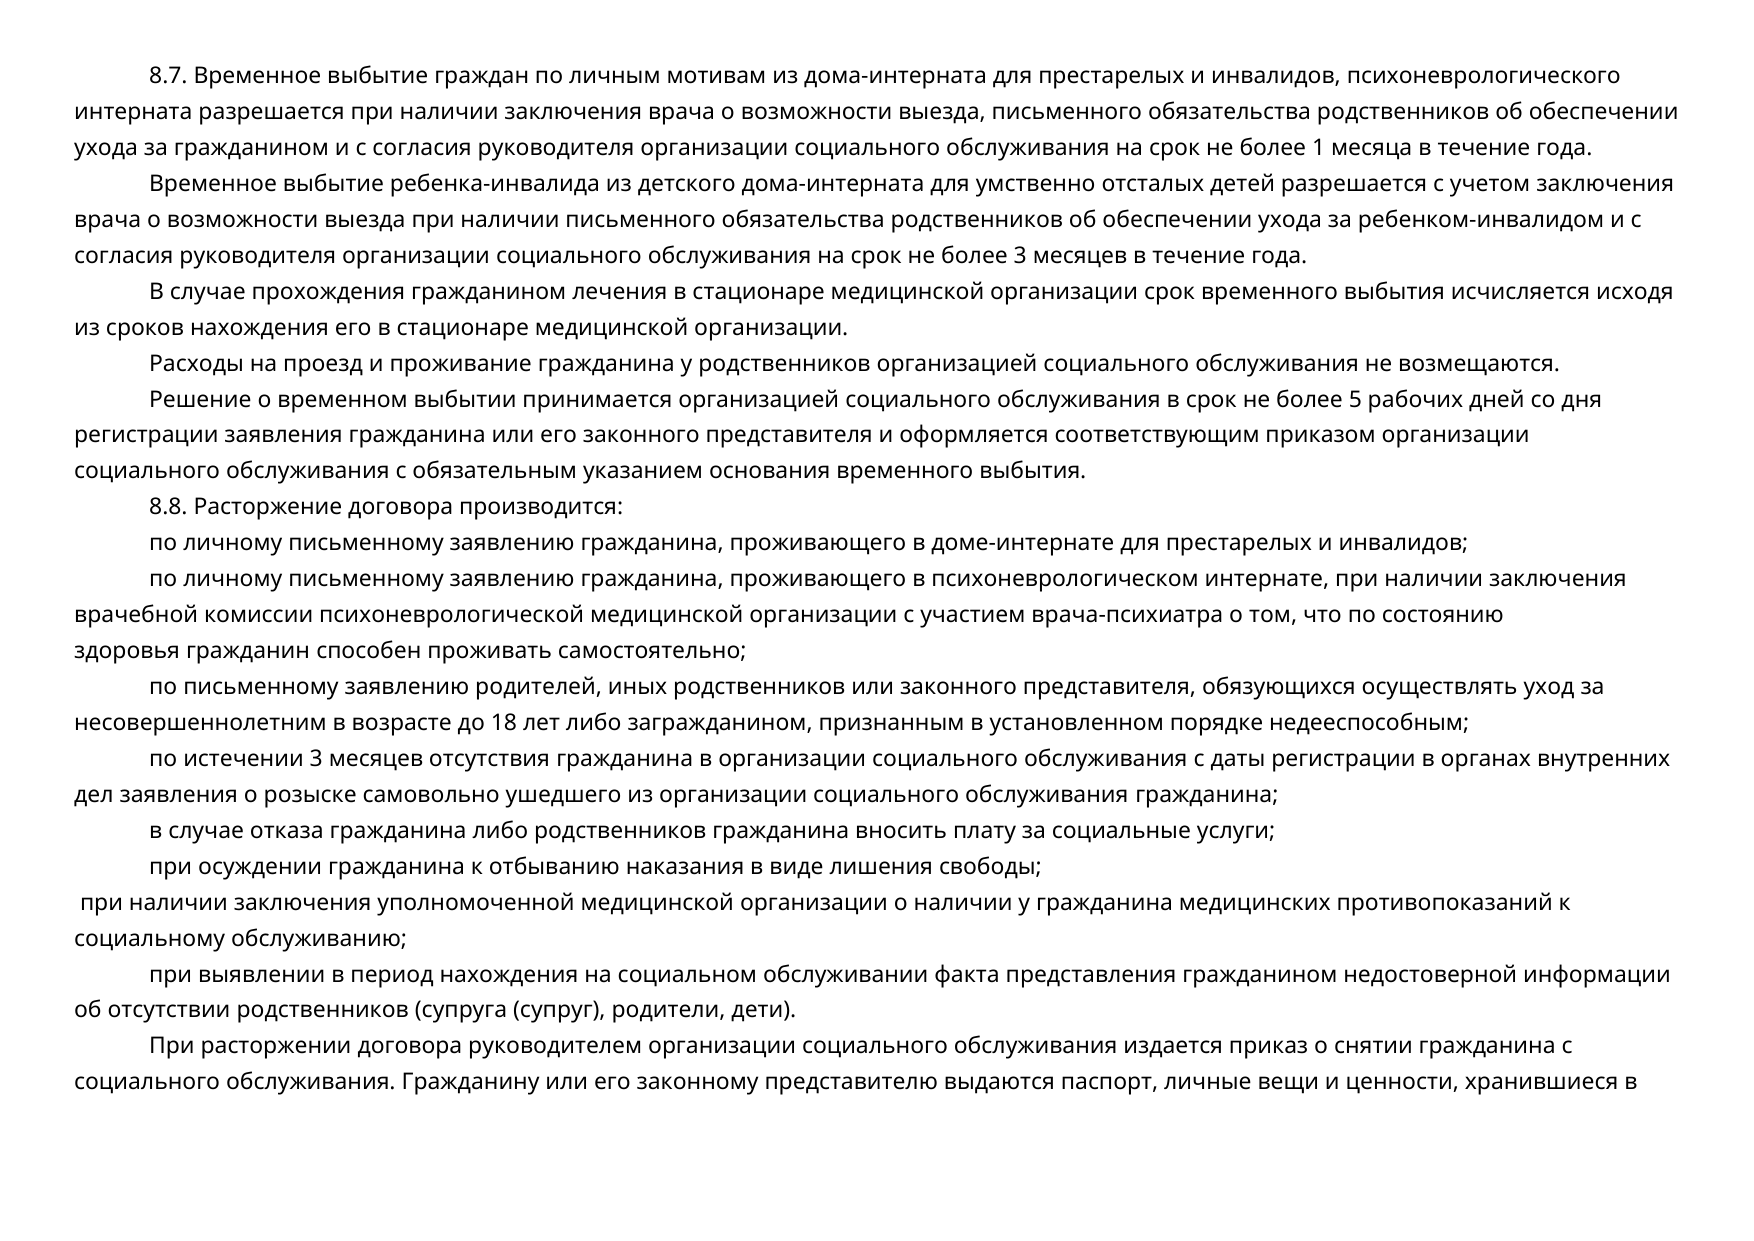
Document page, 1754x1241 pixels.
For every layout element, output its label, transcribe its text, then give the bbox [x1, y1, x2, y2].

text в случае отказа гражданина либо родственников гражданина вносить плату за социальные услуги; [74, 814, 1680, 845]
text Решение о временном выбытии принимается организацией социального обслуживания в срок не более 5 рабочих дней со дня регистрации заявления гражданина или его законного представителя и оформляется соответствующим приказом организации социального обслуживания с обязательным указанием основания временного выбытия. [74, 382, 1680, 486]
text по личному письменному заявлению гражданина, проживающего в доме-интернате для престарелых и инвалидов; [74, 526, 1680, 557]
text по письменному заявлению родителей, иных родственников или законного представителя, обязующихся осуществлять уход за несовершеннолетним в возрасте до 18 лет либо загражданином, признанным в установленном порядке недееспособным; [74, 670, 1680, 737]
text Временное выбытие ребенка-инвалида из детского дома-интерната для умственно отсталых детей разрешается с учетом заключения врача о возможности выезда при наличии письменного обязательства родственников об обеспечении ухода за ребенком-инвалидом и с согласия руководителя организации социального обслуживания на срок не более 3 месяцев в течение года. [74, 167, 1680, 270]
text 8.8. Расторжение договора производится: [74, 490, 1680, 522]
text по личному письменному заявлению гражданина, проживающего в психоневрологическом интернате, при наличии заключения врачебной комиссии психоневрологической медицинской организации с участием врача-психиатра о том, что по состоянию здоровья гражданин способен проживать самостоятельно; [74, 562, 1680, 665]
text Расходы на проезд и проживание гражданина у родственников организацией социального обслуживания не возмещаются. [74, 347, 1680, 378]
text В случае прохождения гражданином лечения в стационаре медицинской организации срок временного выбытия исчисляется исходя из сроков нахождения его в стационаре медицинской организации. [74, 275, 1680, 342]
text по истечении 3 месяцев отсутствия гражданина в организации социального обслуживания с даты регистрации в органах внутренних дел заявления о розыске самовольно ушедшего из организации социального обслуживания гражданина; [74, 742, 1680, 809]
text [74, 1029, 1680, 1097]
text при выявлении в период нахождения на социальном обслуживании факта представления гражданином недостоверной информации об отсутствии родственников (супруга (супруг), родители, дети). [74, 957, 1680, 1025]
text при наличии заключения уполномоченной медицинской организации о наличии у гражданина медицинских противопоказаний к социальному обслуживанию; [74, 886, 1680, 953]
text при осуждении гражданина к отбыванию наказания в виде лишения свободы; [74, 850, 1680, 881]
text 8.7. Временное выбытие граждан по личным мотивам из дома-интерната для престарелых и инвалидов, психоневрологического интерната разрешается при наличии заключения врача о возможности выезда, письменного обязательства родственников об обеспечении ухода за гражданином и с согласия руководителя организации социального обслуживания на срок не более 1 месяца в течение года. [74, 59, 1680, 162]
